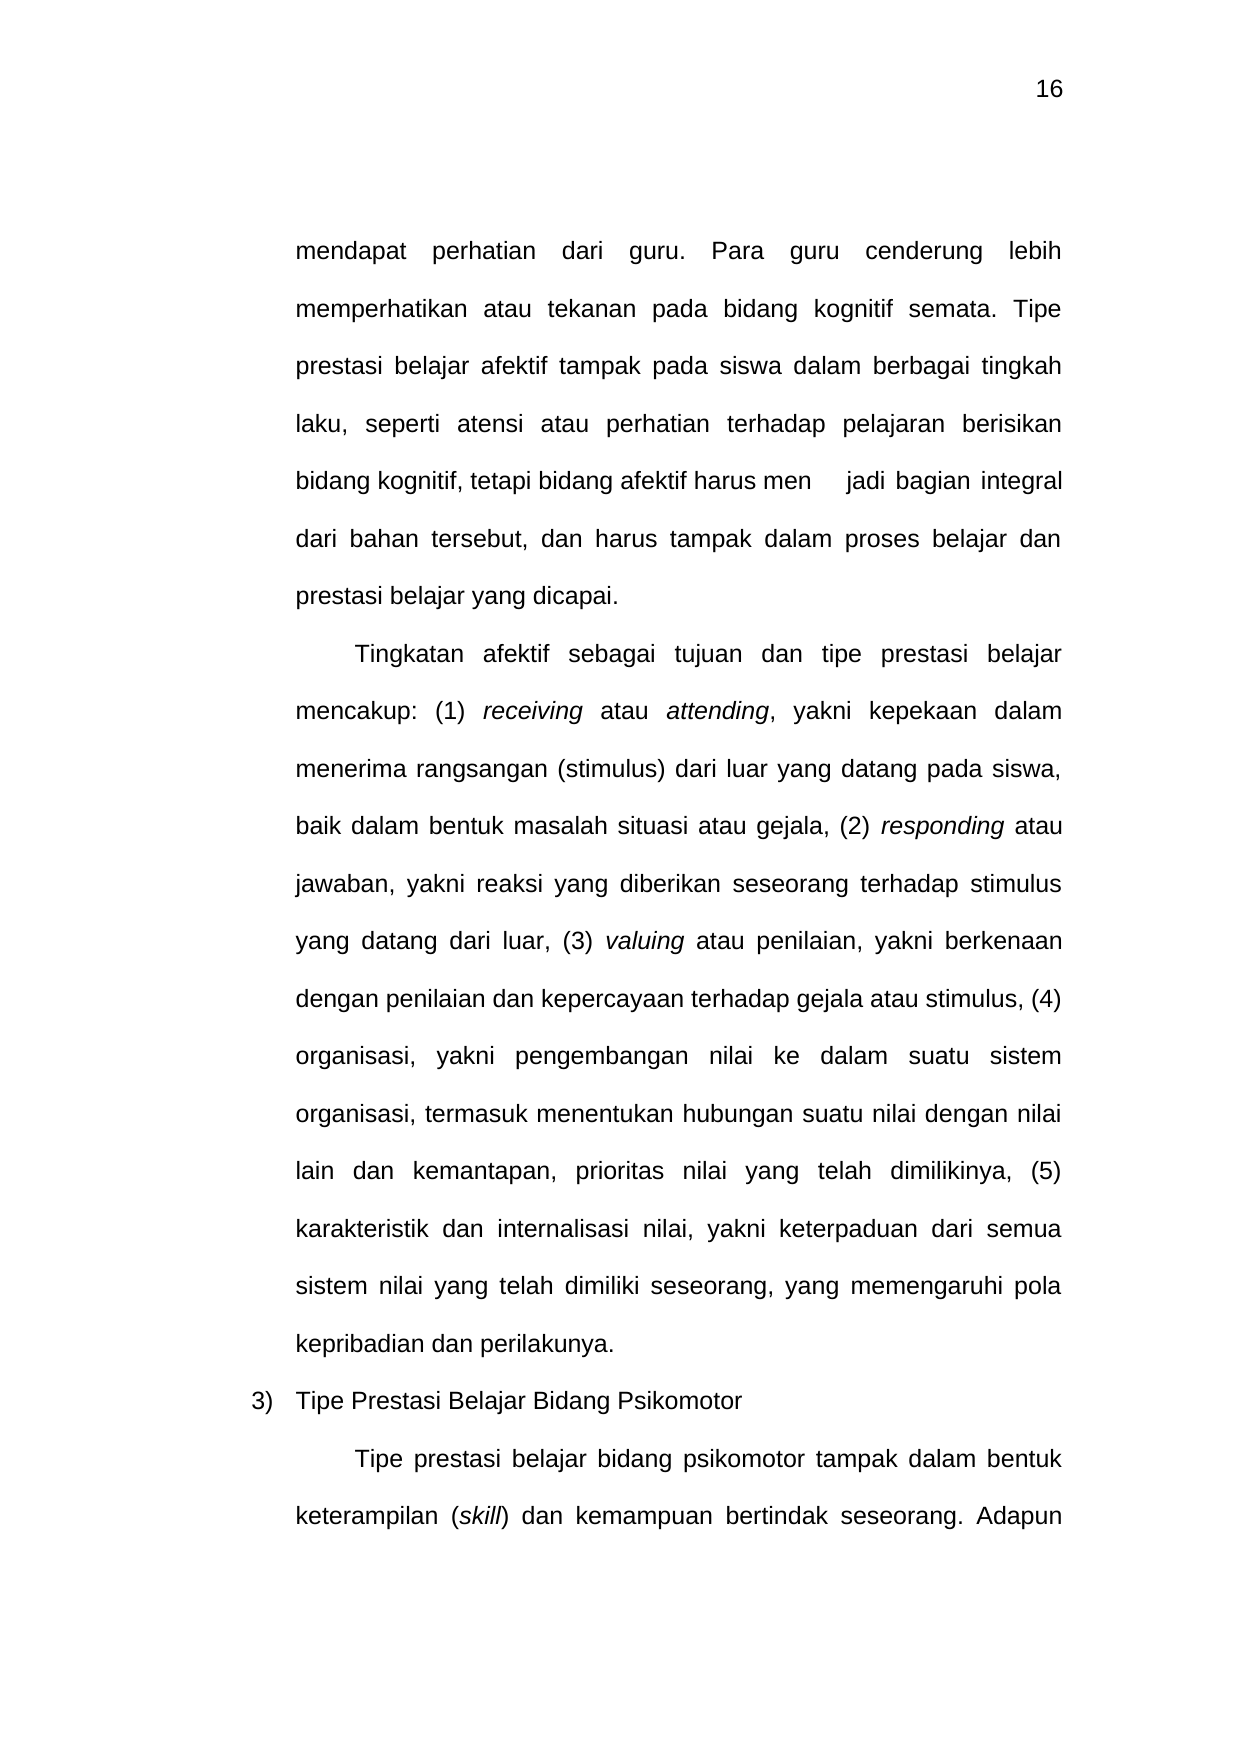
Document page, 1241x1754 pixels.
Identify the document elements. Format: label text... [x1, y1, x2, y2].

list Tingkatan afektif sebagai tujuan dan tipe prestasi belajar mencakup: (1) receiving atau attending, yakni kepekaan dalam menerima rangsangan (stimulus) dari luar yang datang pada siswa, baik dalam bentuk masalah situasi atau gejala, (2) responding atau jawaban, yakni reaksi yang diberikan seseorang terhadap stimulus yang datang dari luar, (3) valuing atau penilaian, yakni berkenaan dengan penilaian dan kepercayaan terhadap gejala atau stimulus, (4) organisasi, yakni pengembangan nilai ke dalam suatu sistem organisasi, termasuk menentukan hubungan suatu nilai dengan nilai lain dan kemantapan, prioritas nilai yang telah dimilikinya, (5) karakteristik dan internalisasi nilai, yakni keterpaduan dari semua sistem nilai yang telah dimiliki seseorang, yang memengaruhi pola kepribadian dan perilakunya. [295, 639, 1063, 1357]
list Tipe Prestasi Belajar Bidang Psikomotor [251, 1386, 1063, 1415]
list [295, 236, 1063, 610]
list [295, 1444, 1063, 1530]
